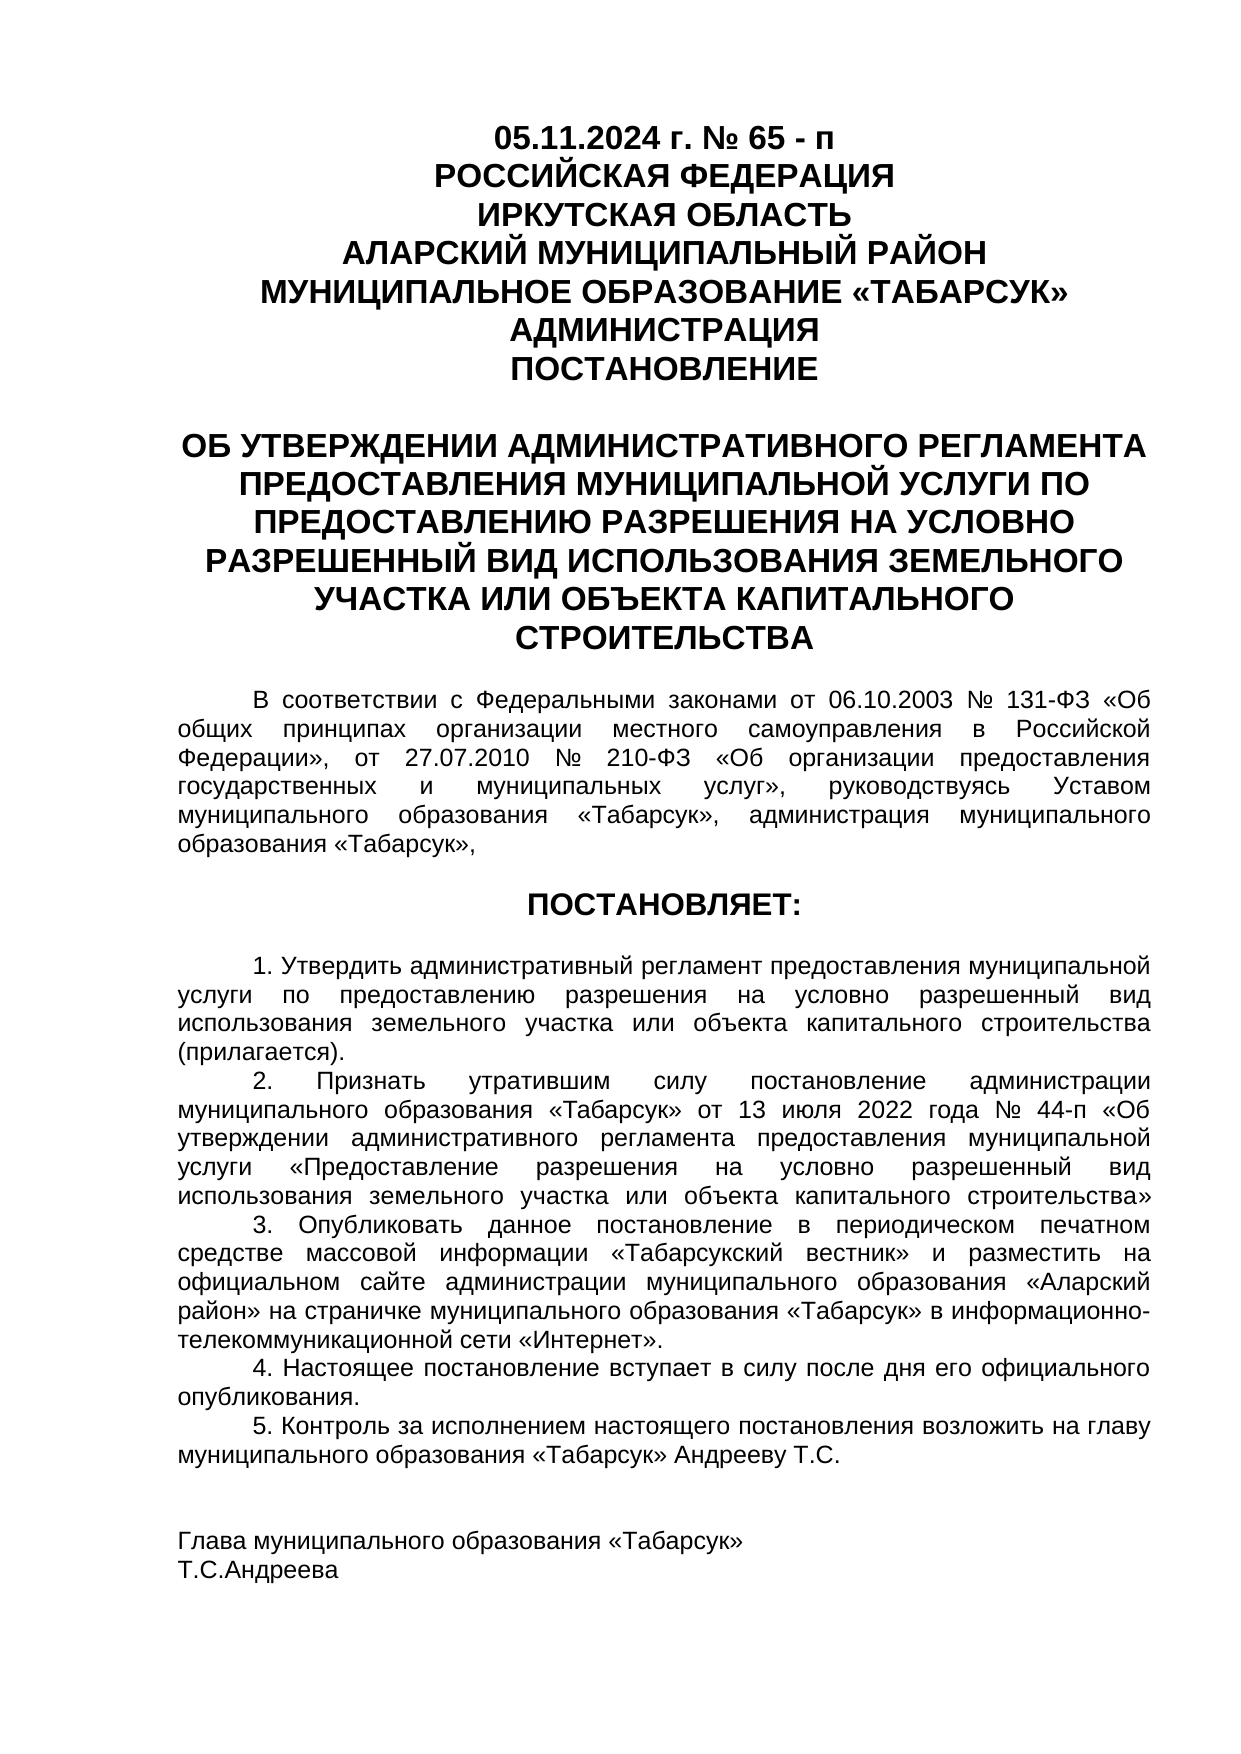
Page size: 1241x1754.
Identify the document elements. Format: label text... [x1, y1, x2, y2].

text РОССИЙСКАЯ ФЕДЕРАЦИЯ [177, 157, 1152, 195]
text 4. Настоящее постановление вступает в силу после дня его официального опубликования. [177, 1353, 1152, 1411]
text 1. Утвердить административный регламент предоставления муниципальной услуги по предоставлению разрешения на условно разрешенный вид использования земельного участка или объекта капитального строительства (прилагается). [177, 951, 1152, 1066]
text Глава муниципального образования «Табарсук» [177, 1526, 1152, 1555]
text ИРКУТСКАЯ ОБЛАСТЬ [177, 195, 1152, 233]
text ОБ УТВЕРЖДЕНИИ АДМИНИСТРАТИВНОГО РЕГЛАМЕНТА ПРЕДОСТАВЛЕНИЯ МУНИЦИПАЛЬНОЙ УСЛУГИ ПО ПРЕДОСТАВЛЕНИЮ РАЗРЕШЕНИЯ НА УСЛОВНО РАЗРЕШЕННЫЙ ВИД ИСПОЛЬЗОВАНИЯ ЗЕМЕЛЬНОГО УЧАСТКА ИЛИ ОБЪЕКТА КАПИТАЛЬНОГО СТРОИТЕЛЬСТВА [177, 426, 1152, 656]
text 5. Контроль за исполнением настоящего постановления возложить на главу муниципального образования «Табарсук» Андрееву Т.С. [177, 1411, 1152, 1468]
text Т.С.Андреева [177, 1555, 1152, 1583]
text МУНИЦИПАЛЬНОЕ ОБРАЗОВАНИЕ «ТАБАРСУК» [177, 272, 1152, 310]
text АЛАРСКИЙ МУНИЦИПАЛЬНЫЙ РАЙОН [177, 233, 1152, 272]
text 2. Признать утратившим силу постановление администрации муниципального образования «Табарсук» от 13 июля 2022 года № 44-п «Об утверждении административного регламента предоставления муниципальной услуги «Предоставление разрешения на условно разрешенный вид использования земельного участка или объекта капитального строительства» 3. Опубликовать данное постановление в периодическом печатном средстве массовой информации «Табарсукский вестник» и разместить на официальном сайте администрации муниципального образования «Аларский район» на страничке муниципального образования «Табарсук» в информационно-телекоммуникационной сети «Интернет». [177, 1066, 1152, 1353]
text ПОСТАНОВЛЯЕТ: [177, 886, 1152, 922]
text АДМИНИСТРАЦИЯ [177, 310, 1152, 349]
text В соответствии с Федеральными законами от 06.10.2003 № 131-ФЗ «Об общих принципах организации местного самоуправления в Российской Федерации», от 27.07.2010 № 210-ФЗ «Об организации предоставления государственных и муниципальных услуг», руководствуясь Уставом муниципального образования «Табарсук», администрация муниципального образования «Табарсук», [177, 685, 1152, 857]
text 05.11.2024 г. № 65 - п [177, 118, 1152, 157]
text ПОСТАНОВЛЕНИЕ [177, 349, 1152, 387]
